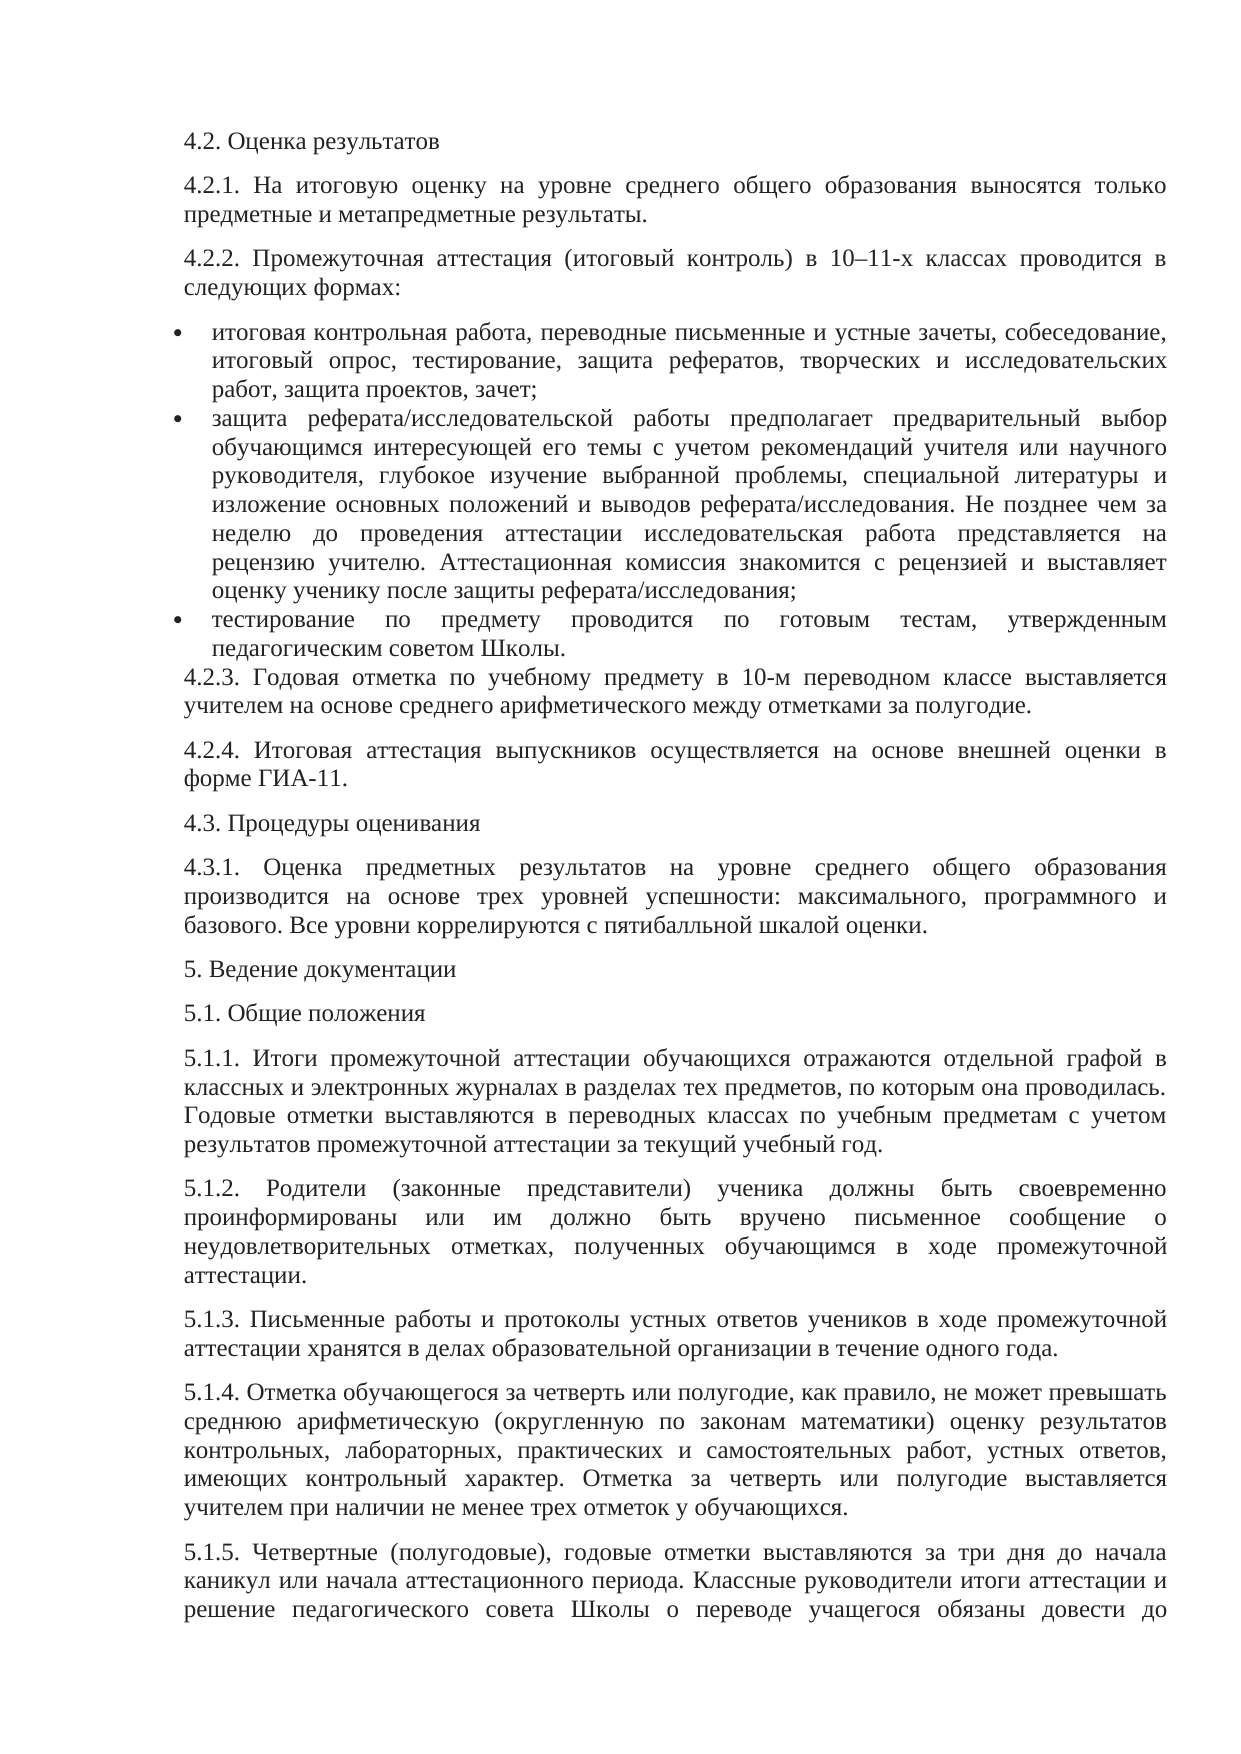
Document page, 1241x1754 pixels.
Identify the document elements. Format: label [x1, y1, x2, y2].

table_header [176, 118, 1176, 1631]
